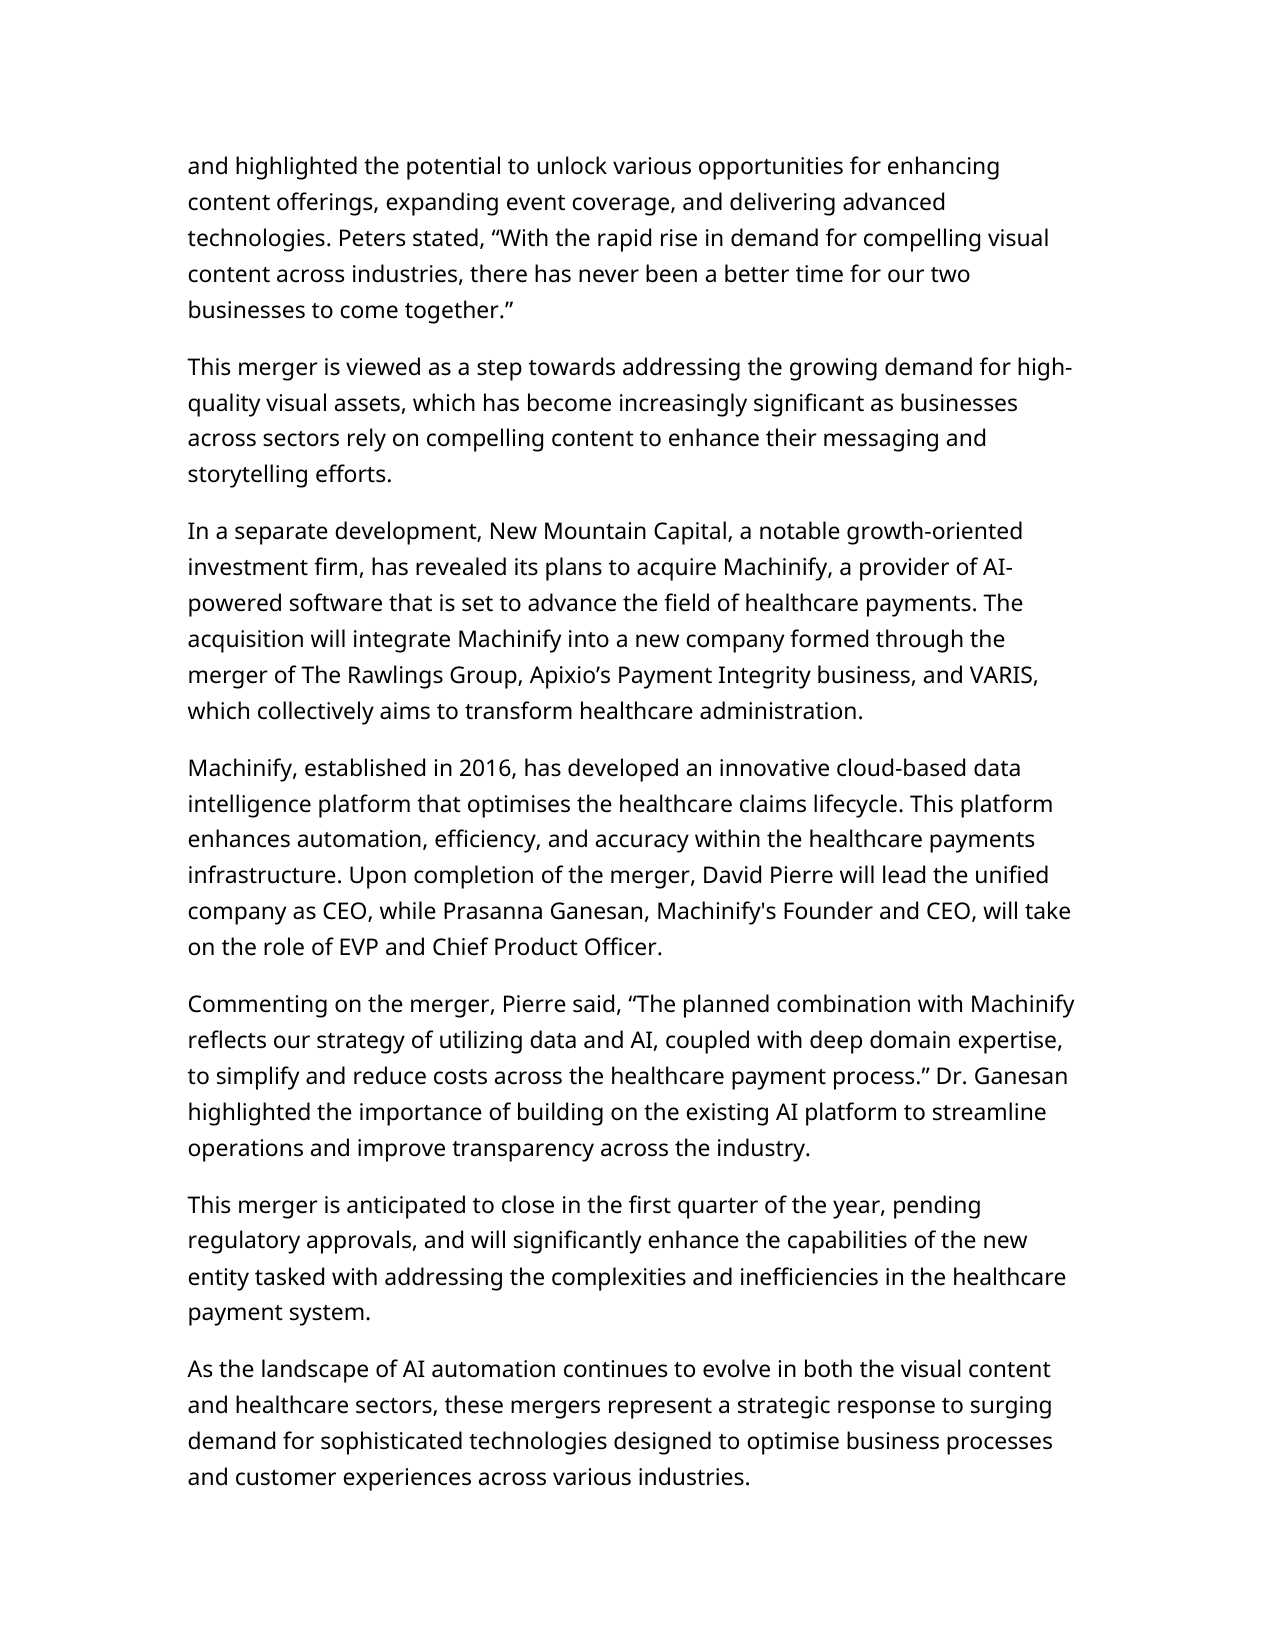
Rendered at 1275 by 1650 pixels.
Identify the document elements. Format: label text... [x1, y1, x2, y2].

text In a separate development, New Mountain Capital, a notable growth-oriented investment firm, has revealed its plans to acquire Machinify, a provider of AI-powered software that is set to advance the field of healthcare payments. The acquisition will integrate Machinify into a new company formed through the merger of The Rawlings Group, Apixio’s Payment Integrity business, and VARIS, which collectively aims to transform healthcare administration. [187, 515, 1087, 726]
text Commenting on the merger, Pierre said, “The planned combination with Machinify reflects our strategy of utilizing data and AI, coupled with deep domain expertise, to simplify and reduce costs across the healthcare payment process.” Dr. Ganesan highlighted the importance of building on the existing AI platform to streamline operations and improve transparency across the industry. [187, 988, 1087, 1163]
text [187, 150, 1087, 325]
text As the landscape of AI automation continues to evolve in both the visual content and healthcare sectors, these mergers represent a strategic response to surging demand for sophisticated technologies designed to optimise business processes and customer experiences across various industries. [187, 1353, 1087, 1492]
text Machinify, established in 2016, has developed an innovative cloud-based data intelligence platform that optimises the healthcare claims lifecycle. This platform enhances automation, efficiency, and accuracy within the healthcare payments infrastructure. Upon completion of the merger, David Pierre will lead the unified company as CEO, while Prasanna Ganesan, Machinify's Founder and CEO, will take on the role of EVP and Chief Product Officer. [187, 752, 1087, 962]
text This merger is anticipated to close in the first quarter of the year, pending regulatory approvals, and will significantly enhance the capabilities of the new entity tasked with addressing the complexities and inefficiencies in the healthcare payment system. [187, 1188, 1087, 1328]
text This merger is viewed as a step towards addressing the growing demand for high-quality visual assets, which has become increasingly significant as businesses across sectors rely on compelling content to enhance their messaging and storytelling efforts. [187, 351, 1087, 489]
